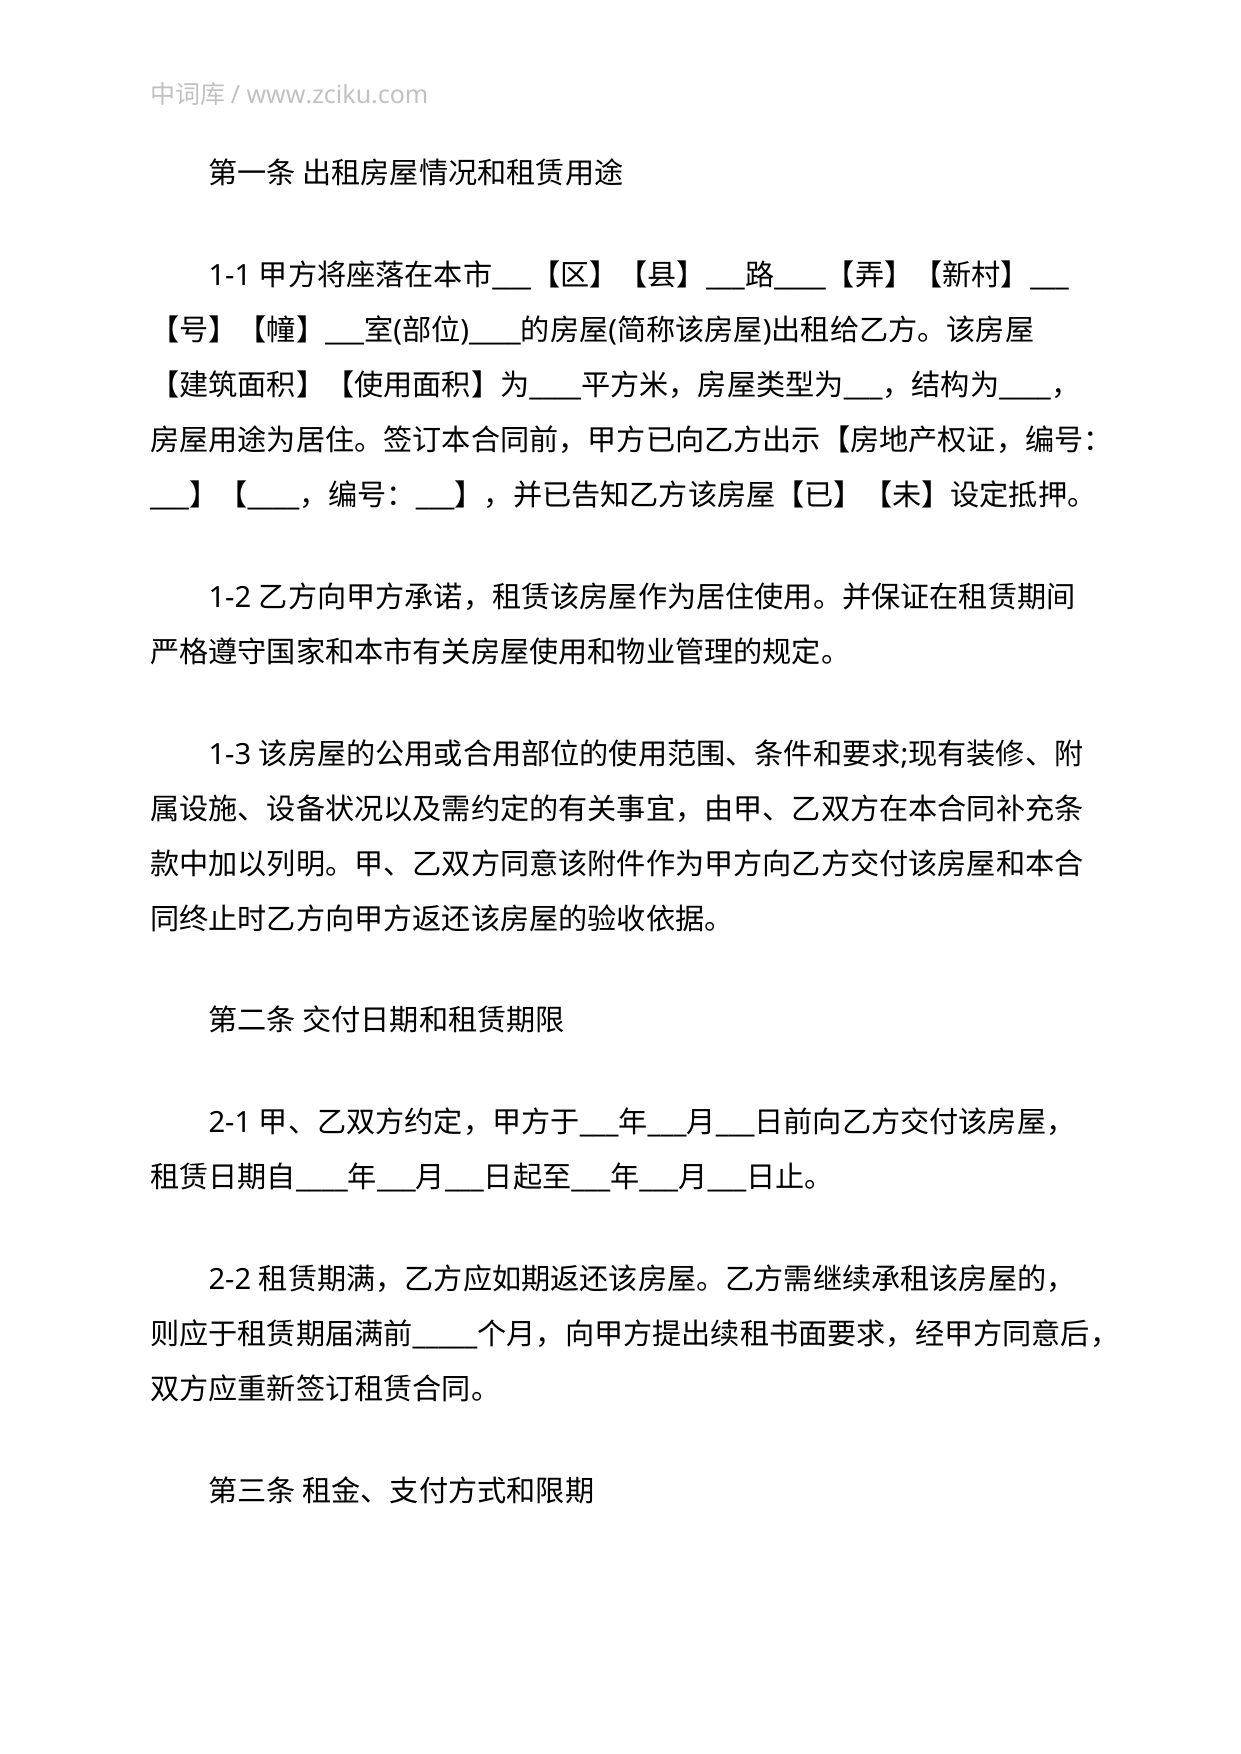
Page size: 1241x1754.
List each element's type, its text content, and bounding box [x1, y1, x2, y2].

text 1-1 甲方将座落在本市___【区】【县】___路____【弄】【新村】___【号】【幢】___室(部位)____的房屋(简称该房屋)出租给乙方。该房屋【建筑面积】【使用面积】为____平方米，房屋类型为___，结构为____，房屋用途为居住。签订本合同前，甲方已向乙方出示【房地产权证，编号：___】【____，编号：___】，并已告知乙方该房屋【已】【未】设定抵押。 [150, 252, 1090, 514]
text 2-2 租赁期满，乙方应如期返还该房屋。乙方需继续承租该房屋的，则应于租赁期届满前_____个月，向甲方提出续租书面要求，经甲方同意后，双方应重新签订租赁合同。 [150, 1256, 1090, 1408]
text 第二条 交付日期和租赁期限 [150, 997, 1090, 1039]
text 2-1 甲、乙双方约定，甲方于___年___月___日前向乙方交付该房屋，租赁日期自____年___月___日起至___年___月___日止。 [150, 1099, 1090, 1196]
text 1-2 乙方向甲方承诺，租赁该房屋作为居住使用。并保证在租赁期间严格遵守国家和本市有关房屋使用和物业管理的规定。 [150, 574, 1090, 671]
text 第三条 租金、支付方式和限期 [150, 1467, 1090, 1510]
text 第一条 出租房屋情况和租赁用途 [150, 150, 1090, 192]
text 1-3 该房屋的公用或合用部位的使用范围、条件和要求;现有装修、附属设施、设备状况以及需约定的有关事宜，由甲、乙双方在本合同补充条款中加以列明。甲、乙双方同意该附件作为甲方向乙方交付该房屋和本合同终止时乙方向甲方返还该房屋的验收依据。 [150, 730, 1090, 937]
